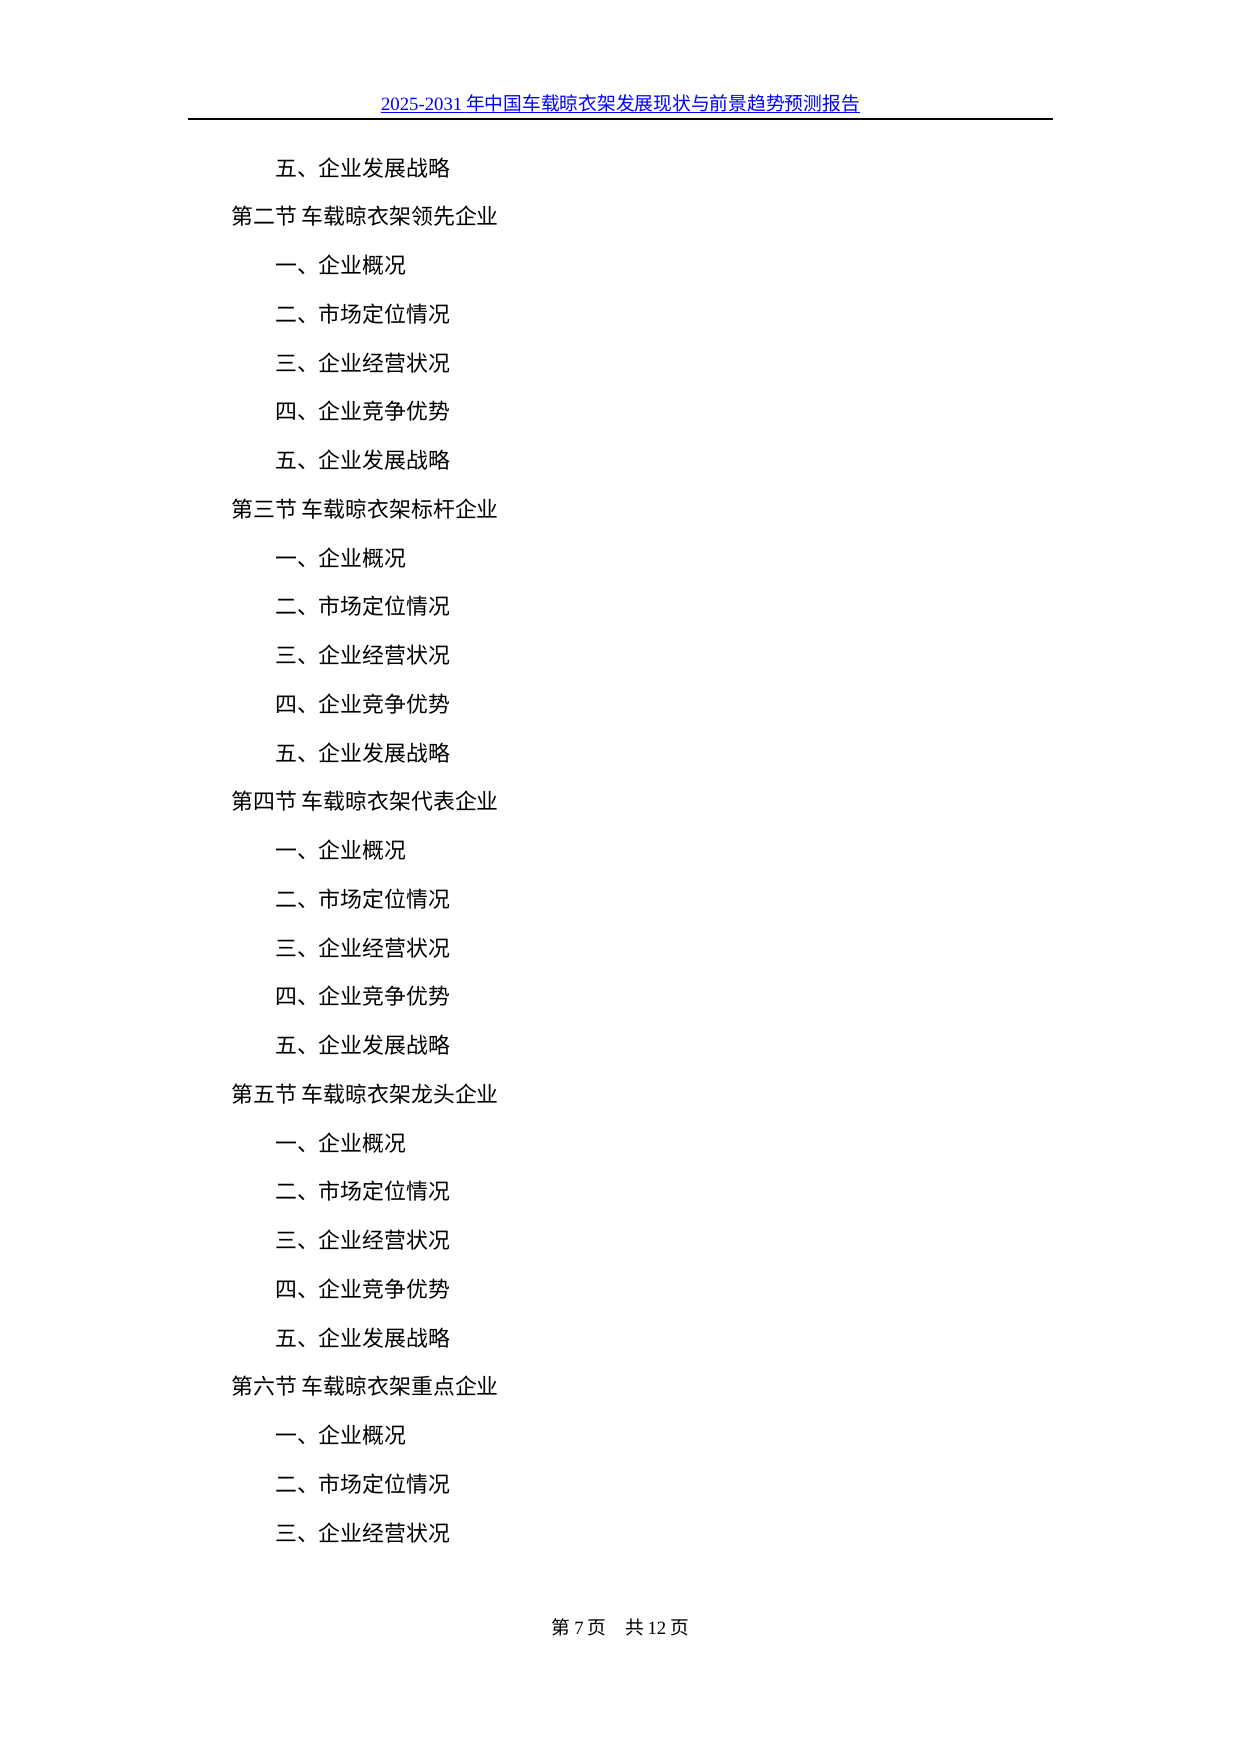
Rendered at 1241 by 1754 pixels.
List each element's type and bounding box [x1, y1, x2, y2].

text [187, 150, 1053, 1548]
